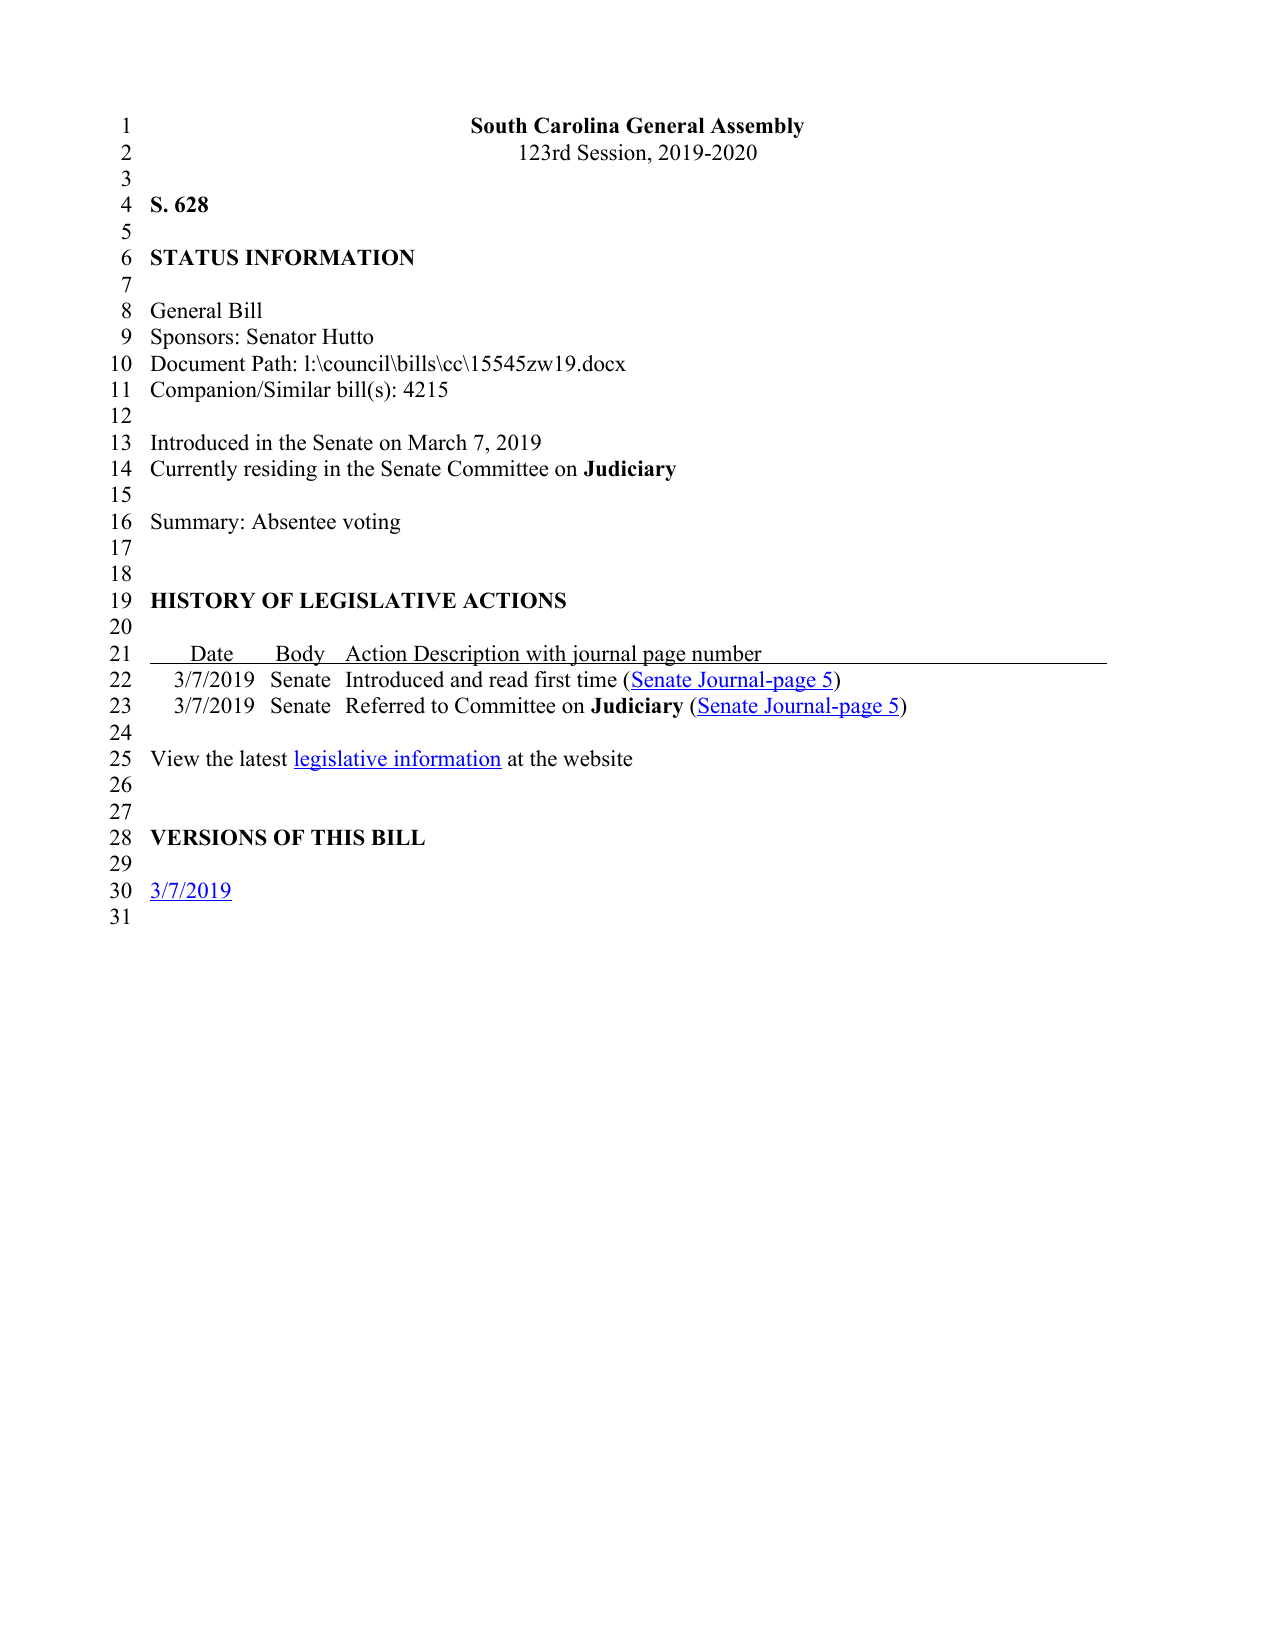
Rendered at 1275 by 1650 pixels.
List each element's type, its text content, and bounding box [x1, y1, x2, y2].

text Sponsors: Senator Hutto [150, 323, 1125, 350]
text 3/7/2019 Senate Introduced and read first time (Senate Journal-page 5) [150, 666, 1125, 692]
text General Bill [150, 297, 1125, 323]
text S. 628 [150, 192, 1125, 218]
text VERSIONS OF THIS BILL [150, 824, 1125, 850]
text 123rd Session, 2019-2020 [150, 139, 1125, 165]
text Introduced in the Senate on March 7, 2019 [150, 429, 1125, 455]
text Date Body Action Description with journal page number [150, 639, 1125, 666]
text 3/7/2019 Senate Referred to Committee on Judiciary (Senate Journal-page 5) [150, 692, 1125, 719]
text Document Path: l:\council\bills\cc\15545zw19.docx [150, 350, 1125, 376]
text Summary: Absentee voting [150, 508, 1125, 534]
text 3/7/2019 [150, 877, 1125, 903]
text HISTORY OF LEGISLATIVE ACTIONS [150, 587, 1125, 613]
text South Carolina General Assembly [150, 112, 1125, 139]
text Companion/Similar bill(s): 4215 [150, 376, 1125, 402]
text Currently residing in the Senate Committee on Judiciary [150, 455, 1125, 481]
text View the latest legislative information at the website [150, 745, 1125, 771]
text STATUS INFORMATION [150, 244, 1125, 271]
